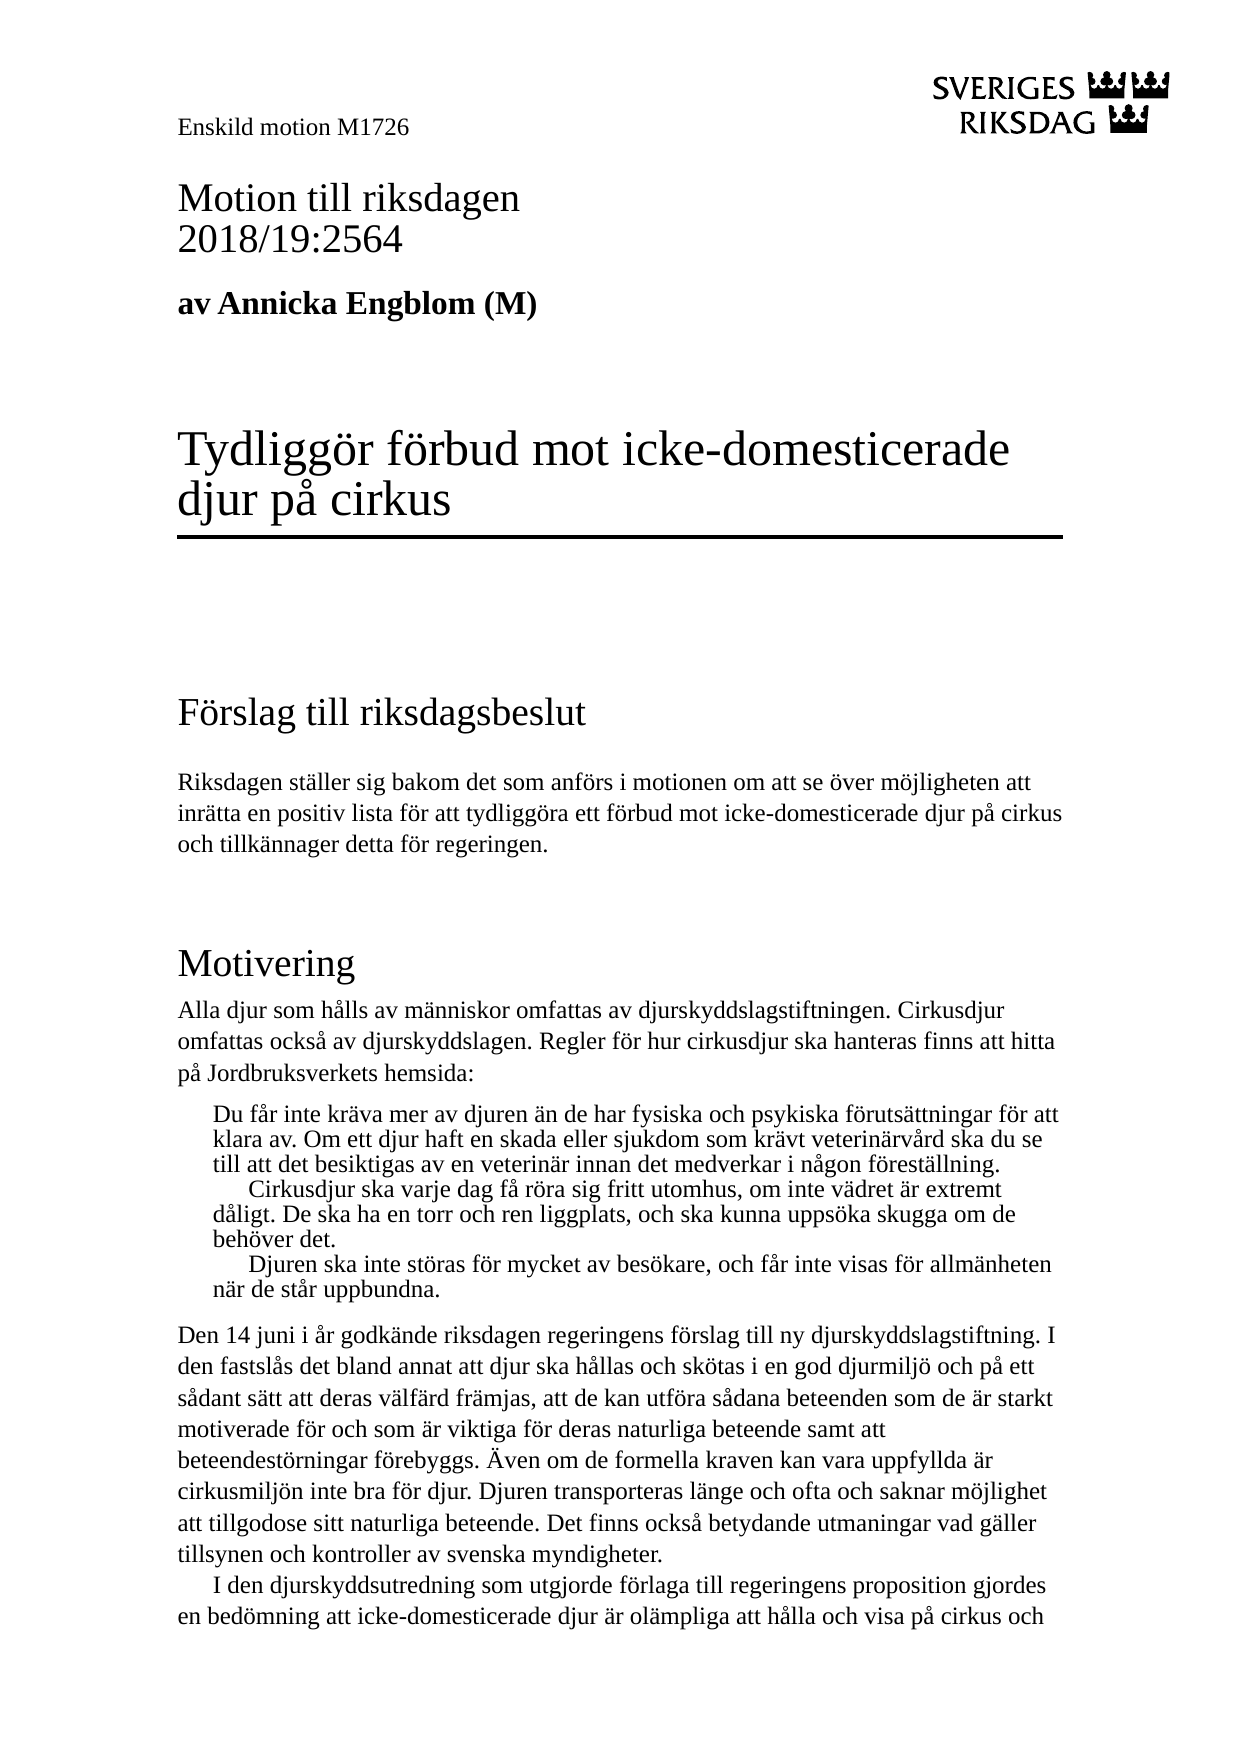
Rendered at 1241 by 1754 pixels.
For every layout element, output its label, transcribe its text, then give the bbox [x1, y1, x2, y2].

text Alla djur som hålls av människor omfattas av djurskyddslagstiftningen. Cirkusdjur omfattas också av djurskyddslagen. Regler för hur cirkusdjur ska hanteras finns att hitta på Jordbruksverkets hemsida: [177, 993, 1063, 1086]
text Du får inte kräva mer av djuren än de har fysiska och psykiska förutsättningar för att klara av. Om ett djur haft en skada eller sjukdom som krävt veterinärvård ska du se till att det besiktigas av en veterinär innan det medverkar i någon föreställning. [213, 1102, 1063, 1177]
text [177, 1568, 1063, 1630]
text Cirkusdjur ska varje dag få röra sig fritt utomhus, om inte vädret är extremt dåligt. De ska ha en torr och ren liggplats, och ska kunna uppsöka skugga om de behöver det. [213, 1177, 1063, 1252]
text Den 14 juni i år godkände riksdagen regeringens förslag till ny djurskyddslagstiftning. I den fastslås det bland annat att djur ska hållas och skötas i en god djurmiljö och på ett sådant sätt att deras välfärd främjas, att de kan utföra sådana beteenden som de är starkt motiverade för och som är viktiga för deras naturliga beteende samt att beteendestörningar förebyggs. Även om de formella kraven kan vara uppfyllda är cirkusmiljön inte bra för djur. Djuren transporteras länge och ofta och saknar möjlighet att tillgodose sitt naturliga beteende. Det finns också betydande utmaningar vad gäller tillsynen och kontroller av svenska myndigheter. [177, 1318, 1063, 1568]
text Djuren ska inte störas för mycket av besökare, och får inte visas för allmänheten när de står uppbundna. [213, 1252, 1063, 1302]
